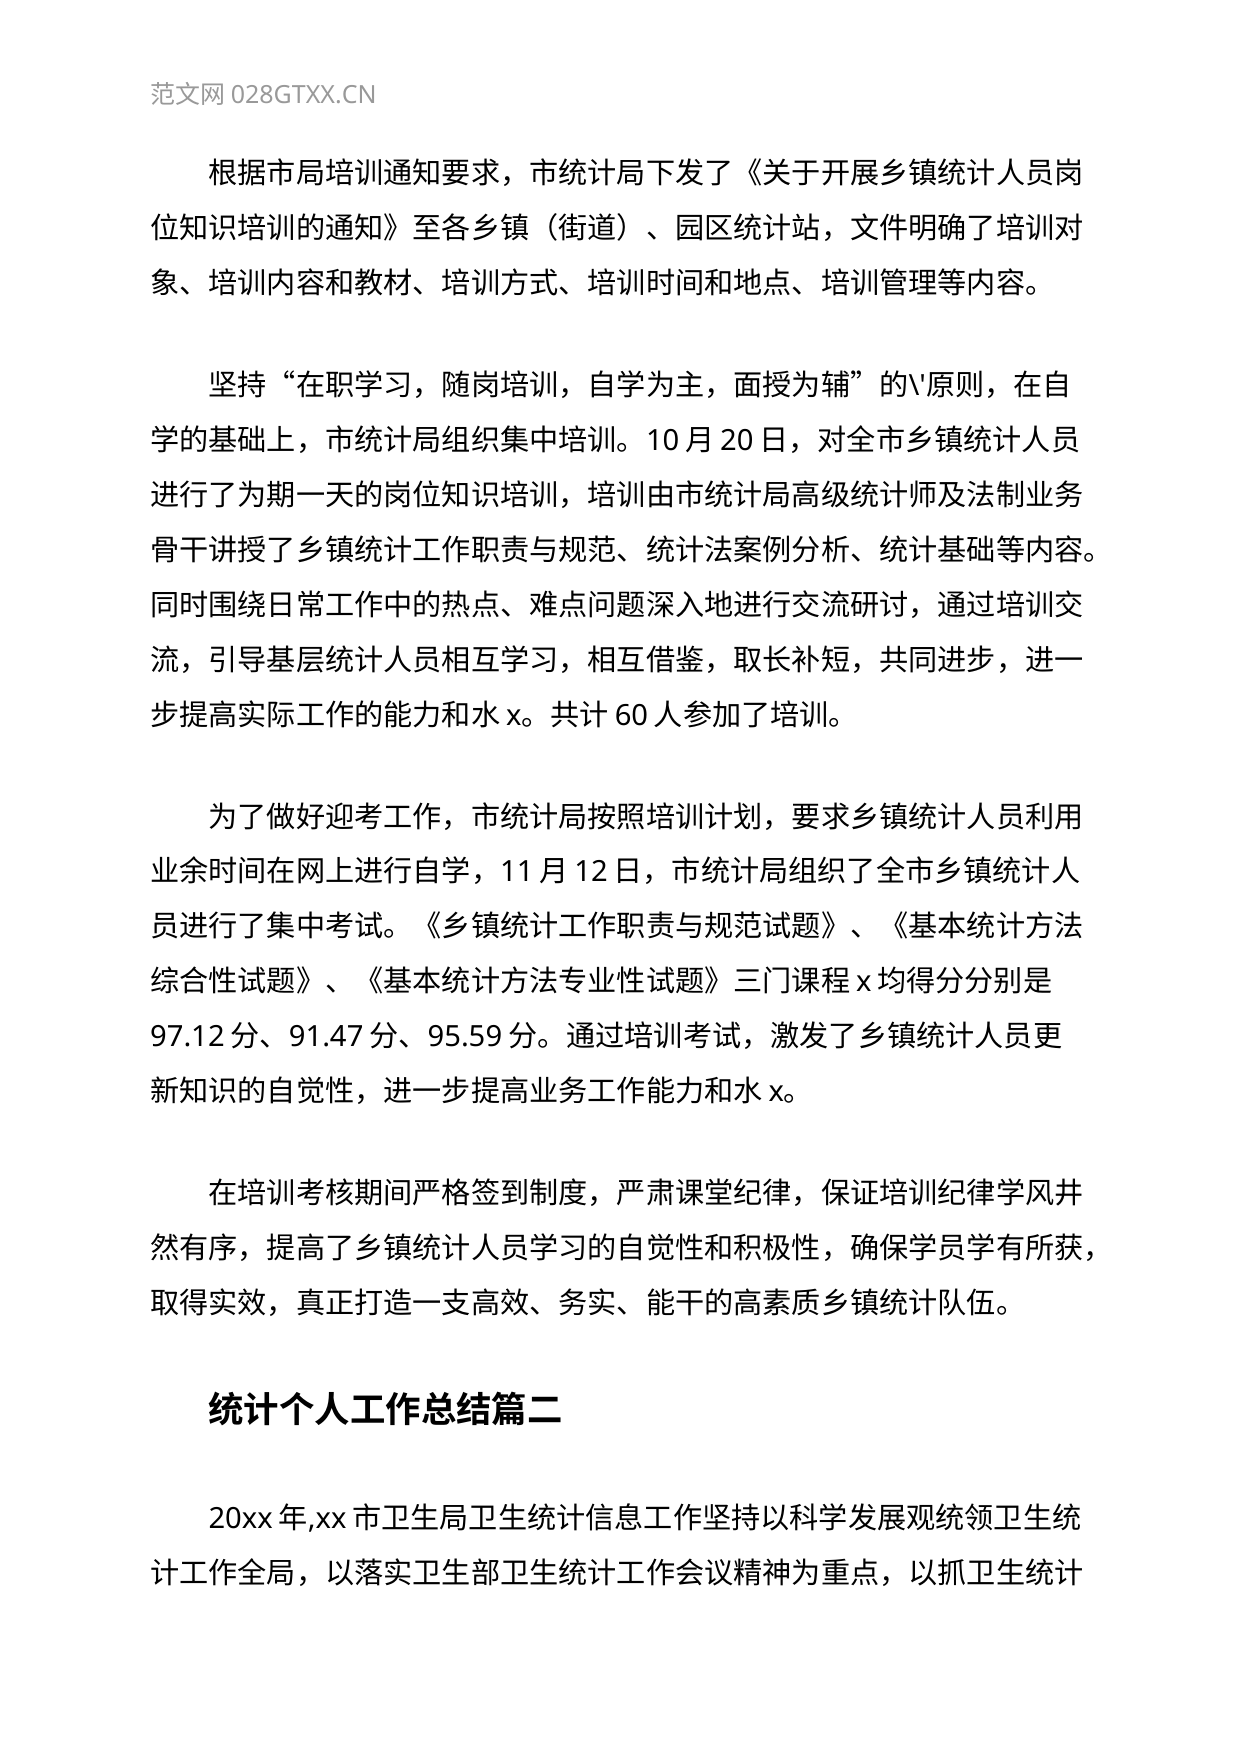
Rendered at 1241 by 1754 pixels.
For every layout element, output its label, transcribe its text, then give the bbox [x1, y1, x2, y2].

text 坚持“在职学习，随岗培训，自学为主，面授为辅”的\'原则，在自学的基础上，市统计局组织集中培训。10月20日，对全市乡镇统计人员进行了为期一天的岗位知识培训，培训由市统计局高级统计师及法制业务骨干讲授了乡镇统计工作职责与规范、统计法案例分析、统计基础等内容。同时围绕日常工作中的热点、难点问题深入地进行交流研讨，通过培训交流，引导基层统计人员相互学习，相互借鉴，取长补短，共同进步，进一步提高实际工作的能力和水x。共计60人参加了培训。 [150, 362, 1090, 733]
text 在培训考核期间严格签到制度，严肃课堂纪律，保证培训纪律学风井然有序，提高了乡镇统计人员学习的自觉性和积极性，确保学员学有所获，取得实效，真正打造一支高效、务实、能干的高素质乡镇统计队伍。 [150, 1170, 1090, 1322]
text 根据市局培训通知要求，市统计局下发了《关于开展乡镇统计人员岗位知识培训的通知》至各乡镇（街道）、园区统计站，文件明确了培训对象、培训内容和教材、培训方式、培训时间和地点、培训管理等内容。 [150, 150, 1090, 302]
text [150, 1495, 1090, 1592]
text 统计个人工作总结篇二 [150, 1381, 1090, 1433]
text 为了做好迎考工作，市统计局按照培训计划，要求乡镇统计人员利用业余时间在网上进行自学，11月12日，市统计局组织了全市乡镇统计人员进行了集中考试。《乡镇统计工作职责与规范试题》、《基本统计方法综合性试题》、《基本统计方法专业性试题》三门课程x均得分分别是97.12分、91.47分、95.59分。通过培训考试，激发了乡镇统计人员更新知识的自觉性，进一步提高业务工作能力和水x。 [150, 793, 1090, 1110]
